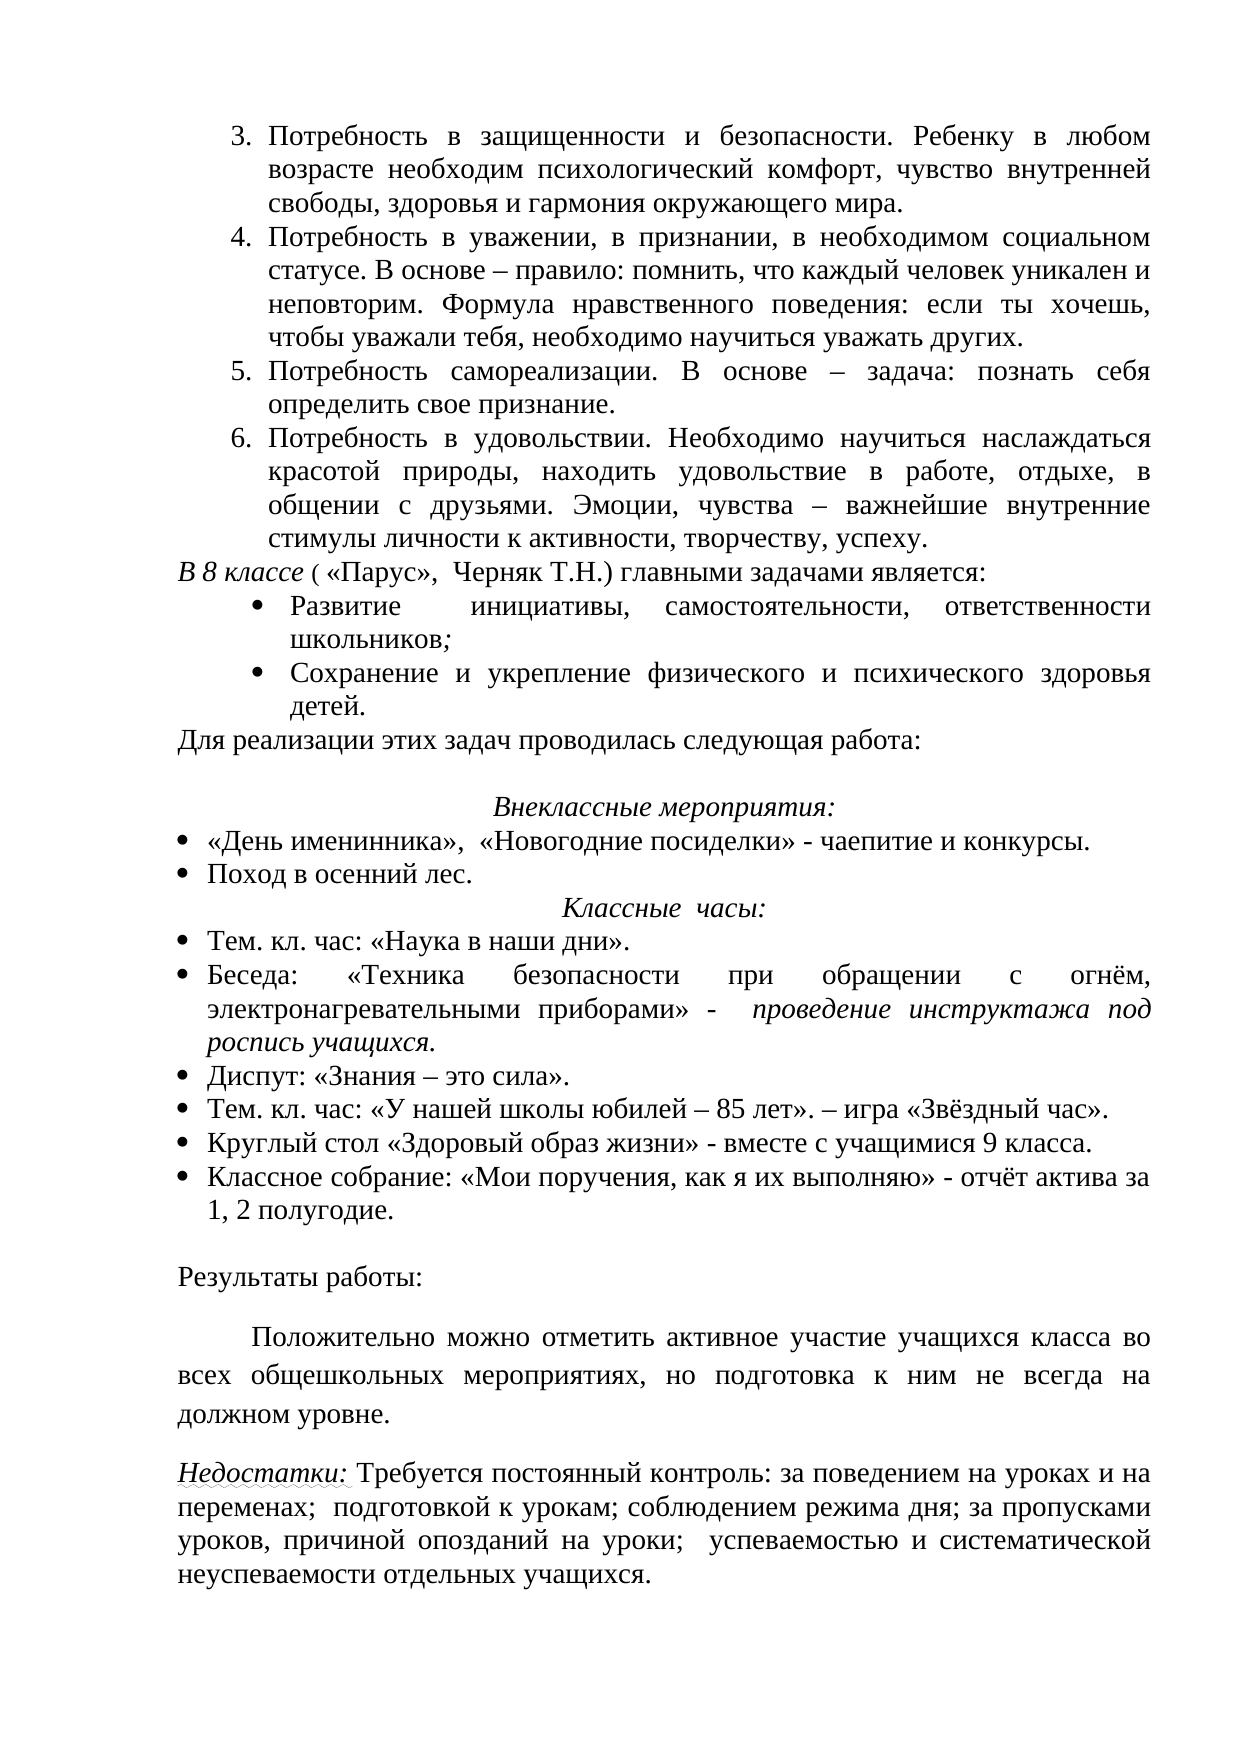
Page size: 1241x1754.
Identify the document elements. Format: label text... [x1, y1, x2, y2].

list Классное собрание: «Мои поручения, как я их выполняю» - отчёт актива за 1, 2 полугодие. [177, 1159, 1152, 1226]
text Недостатки: Требуется постоянный контроль: за поведением на уроках и на переменах; подготовкой к урокам; соблюдением режима дня; за пропусками уроков, причиной опозданий на уроки; успеваемостью и систематической неуспеваемости отдельных учащихся. [177, 1455, 1152, 1589]
list Потребность самореализации. В основе – задача: познать себя определить свое признание. [230, 353, 1152, 420]
list Потребность в защищенности и безопасности. Ребенку в любом возрасте необходим психологический комфорт, чувство внутренней свободы, здоровья и гармония окружающего мира. [230, 118, 1152, 219]
list Потребность в удовольствии. Необходимо научиться наслаждаться красотой природы, находить удовольствие в работе, отдыхе, в общении с друзьями. Эмоции, чувства – важнейшие внутренние стимулы личности к активности, творчеству, успеху. [230, 420, 1152, 554]
list Беседа: «Техника безопасности при обращении с огнём, электронагревательными приборами» - проведение инструктажа под роспись учащихся. [177, 957, 1152, 1058]
text Внеклассные мероприятия: [177, 789, 1152, 823]
text В 8 классе ( «Парус», Черняк Т.Н.) главными задачами является: [177, 554, 1152, 588]
text Классные часы: [177, 890, 1152, 923]
text Результаты работы: [177, 1259, 1152, 1293]
list Поход в осенний лес. [177, 856, 1152, 890]
list «День именинника», «Новогодние посиделки» - чаепитие и конкурсы. [177, 823, 1152, 856]
list Тем. кл. час: «Наука в наши дни». [177, 923, 1152, 957]
text Положительно можно отметить активное участие учащихся класса во всех общешкольных мероприятиях, но подготовка к ним не всегда на должном уровне. [177, 1319, 1152, 1429]
text Для реализации этих задач проводилась следующая работа: [177, 722, 1152, 756]
list Круглый стол «Здоровый образ жизни» - вместе с учащимися 9 класса. [177, 1125, 1152, 1159]
list Развитие инициативы, самостоятельности, ответственности школьников; [252, 588, 1152, 655]
list Диспут: «Знания – это сила». [177, 1058, 1152, 1092]
list Потребность в уважении, в признании, в необходимом социальном статусе. В основе – правило: помнить, что каждый человек уникален и неповторим. Формула нравственного поведения: если ты хочешь, чтобы уважали тебя, необходимо научиться уважать других. [230, 219, 1152, 353]
list Тем. кл. час: «У нашей школы юбилей – 85 лет». – игра «Звёздный час». [177, 1092, 1152, 1125]
list Сохранение и укрепление физического и психического здоровья детей. [252, 655, 1152, 722]
